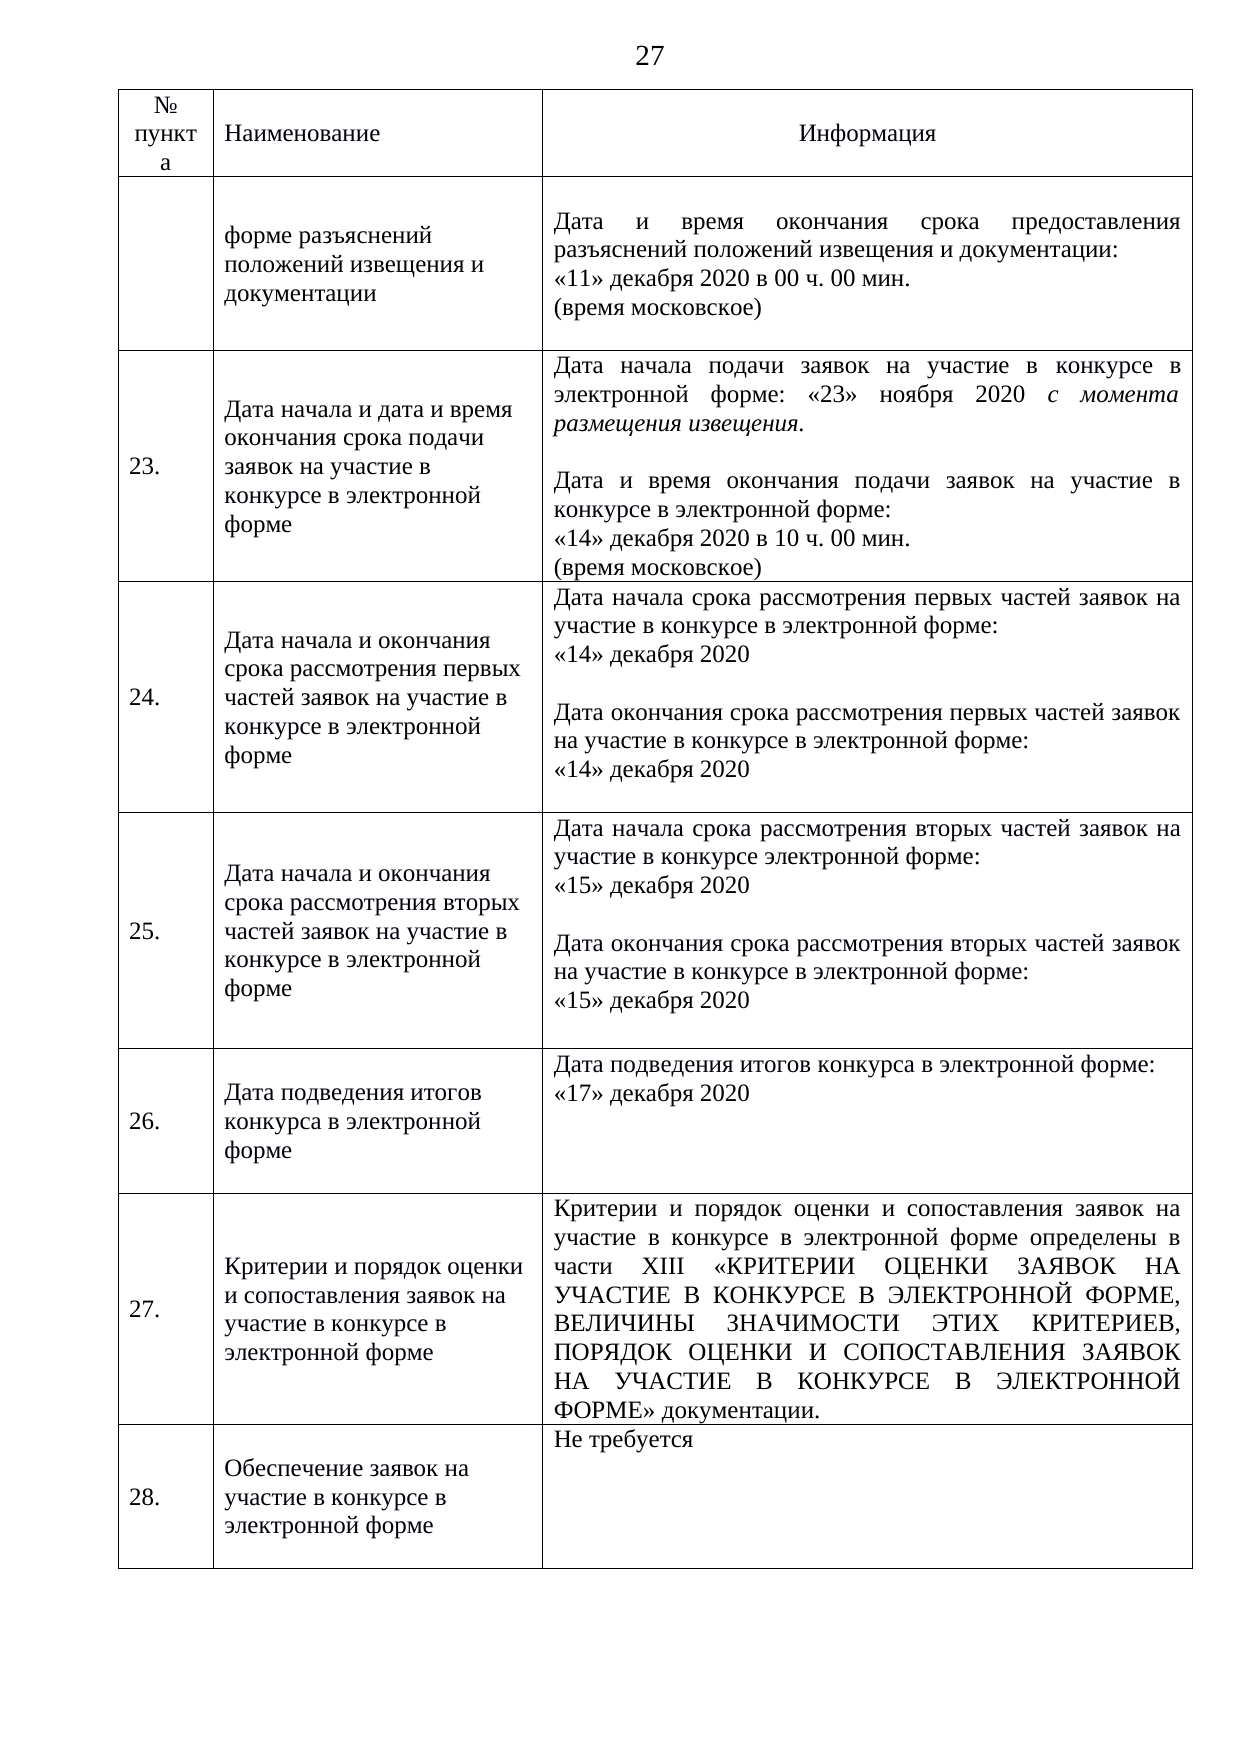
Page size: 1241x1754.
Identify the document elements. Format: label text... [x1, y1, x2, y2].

table_cell Дата подведения итогов конкурса в электронной форме: «17» декабря 2020 [543, 1049, 1192, 1192]
table_cell Дата начала и окончания срока рассмотрения вторых частей заявок на участие в конкурсе в электронной форме [214, 813, 542, 1048]
table_header Информация [543, 90, 1192, 176]
table_cell [119, 177, 213, 349]
table_cell Дата начала подачи заявок на участие в конкурсе в электронной форме: «23» ноября 2020 с момента размещения извещения. Дата и время окончания подачи заявок на участие в конкурсе в электронной форме: «14» декабря 2020 в 10 ч. 00 мин. (время московское) [543, 351, 1192, 581]
table_header Наименование [214, 90, 542, 176]
table_cell Обеспечение заявок на участие в конкурсе в электронной форме [214, 1425, 542, 1568]
table_header № пункта [119, 90, 213, 176]
table_cell [119, 351, 213, 581]
table_cell Дата подведения итогов конкурса в электронной форме [214, 1049, 542, 1192]
table_cell [119, 1425, 213, 1568]
table_cell [119, 1049, 213, 1192]
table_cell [543, 177, 1192, 349]
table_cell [214, 177, 542, 349]
table_cell Дата начала и окончания срока рассмотрения первых частей заявок на участие в конкурсе в электронной форме [214, 582, 542, 812]
table_cell Не требуется [543, 1425, 1192, 1568]
table_cell [119, 813, 213, 1048]
table_cell [119, 582, 213, 812]
table_cell Дата начала срока рассмотрения вторых частей заявок на участие в конкурсе электронной форме: «15» декабря 2020 Дата окончания срока рассмотрения вторых частей заявок на участие в конкурсе в электронной форме: «15» декабря 2020 [543, 813, 1192, 1048]
table_cell [119, 1194, 213, 1423]
table_cell Дата начала и дата и время окончания срока подачи заявок на участие в конкурсе в электронной форме [214, 351, 542, 581]
table_cell Критерии и порядок оценки и сопоставления заявок на участие в конкурсе в электронной форме определены в части XIII «КРИТЕРИИ ОЦЕНКИ ЗАЯВОК НА УЧАСТИЕ В КОНКУРСЕ В ЭЛЕКТРОННОЙ ФОРМЕ, ВЕЛИЧИНЫ ЗНАЧИМОСТИ ЭТИХ КРИТЕРИЕВ, ПОРЯДОК ОЦЕНКИ И СОПОСТАВЛЕНИЯ ЗАЯВОК НА УЧАСТИЕ В КОНКУРСЕ В ЭЛЕКТРОННОЙ ФОРМЕ» документации. [543, 1194, 1192, 1423]
table_cell Дата начала срока рассмотрения первых частей заявок на участие в конкурсе в электронной форме: «14» декабря 2020 Дата окончания срока рассмотрения первых частей заявок на участие в конкурсе в электронной форме: «14» декабря 2020 [543, 582, 1192, 812]
table_cell Критерии и порядок оценки и сопоставления заявок на участие в конкурсе в электронной форме [214, 1194, 542, 1423]
